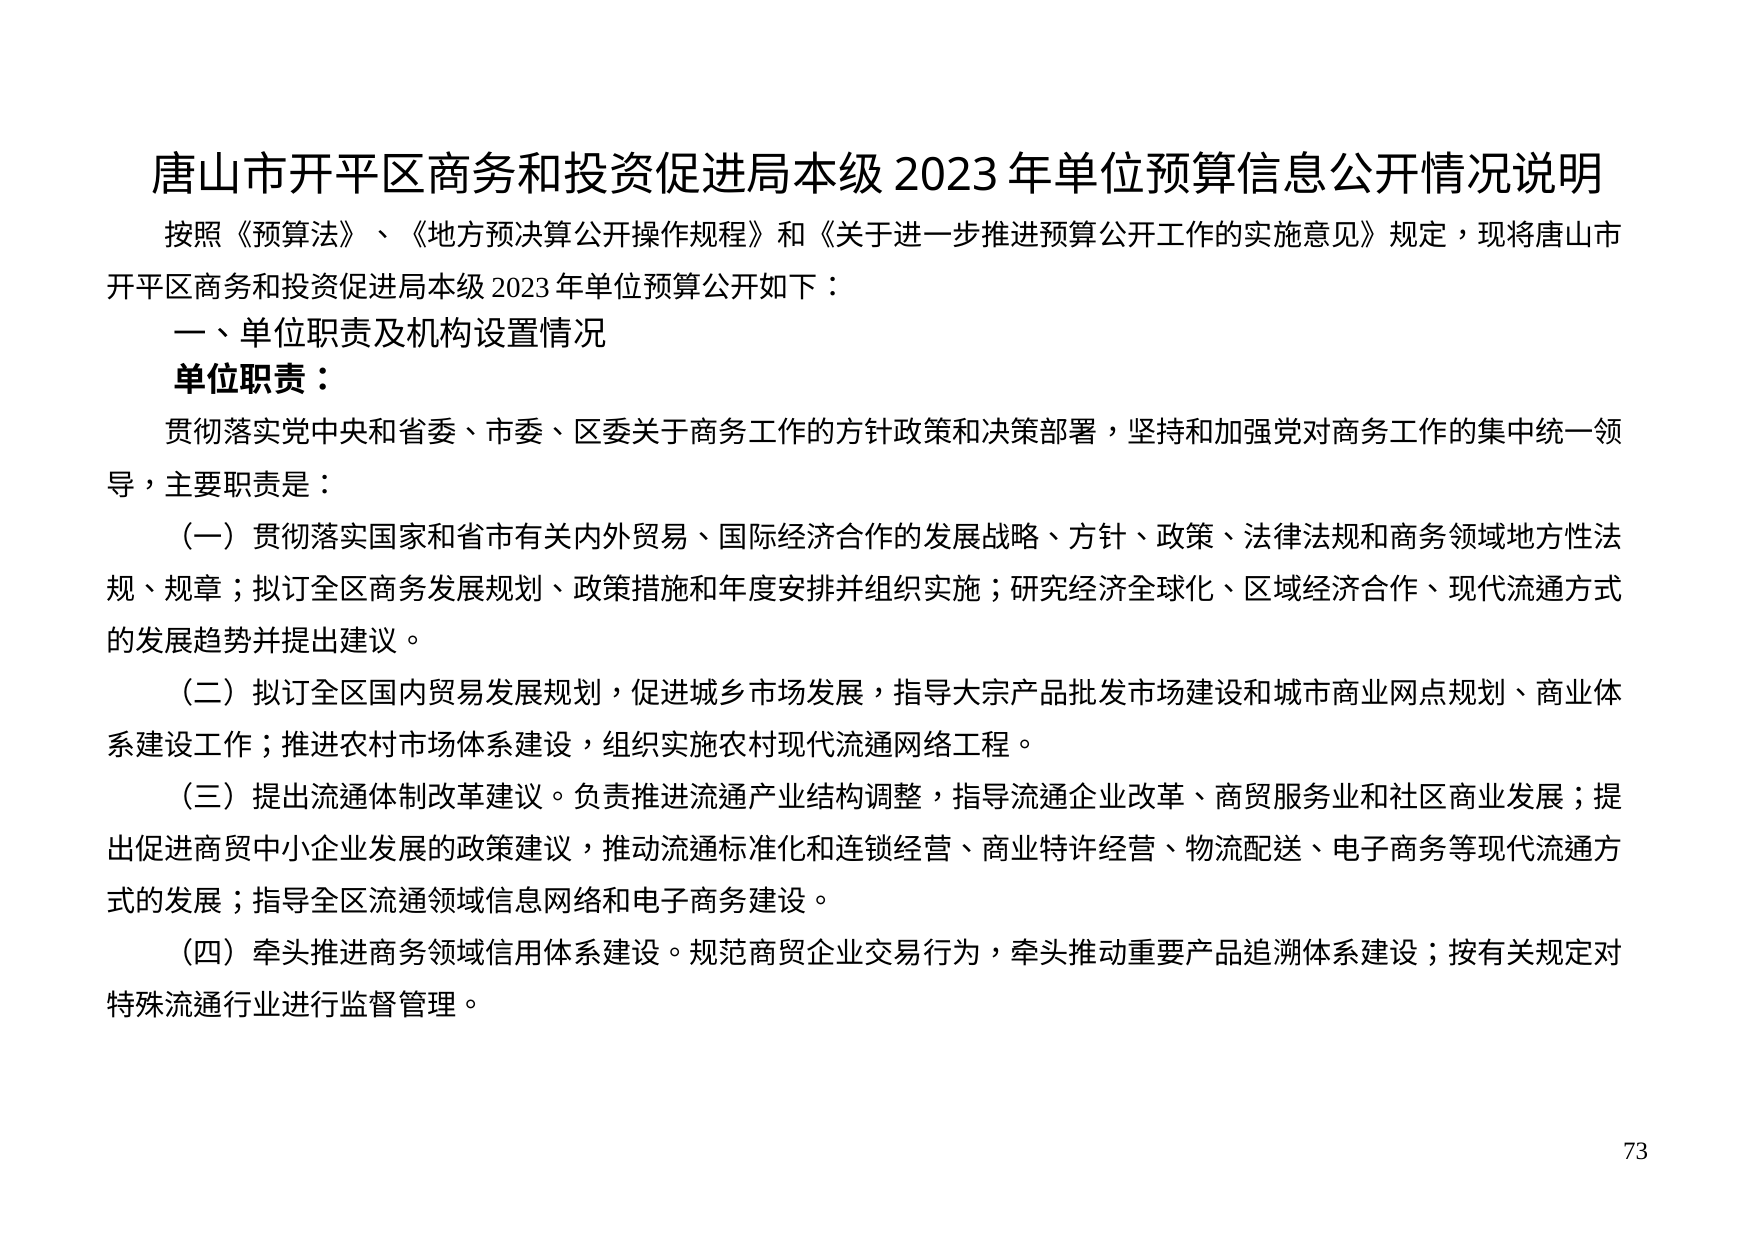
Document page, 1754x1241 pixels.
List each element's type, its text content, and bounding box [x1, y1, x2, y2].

text 单位职责： [106, 356, 1648, 401]
text 按照《预算法》、《地方预决算公开操作规程》和《关于进一步推进预算公开工作的实施意见》规定，现将唐山市开平区商务和投资促进局本级2023年单位预算公开如下： [106, 204, 1648, 308]
text 贯彻落实党中央和省委、市委、区委关于商务工作的方针政策和决策部署，坚持和加强党对商务工作的集中统一领导，主要职责是： [106, 401, 1648, 505]
text （三）提出流通体制改革建议。负责推进流通产业结构调整，指导流通企业改革、商贸服务业和社区商业发展；提出促进商贸中小企业发展的政策建议，推动流通标准化和连锁经营、商业特许经营、物流配送、电子商务等现代流通方式的发展；指导全区流通领域信息网络和电子商务建设。 [106, 766, 1648, 922]
text （一）贯彻落实国家和省市有关内外贸易、国际经济合作的发展战略、方针、政策、法律法规和商务领域地方性法规、规章；拟订全区商务发展规划、政策措施和年度安排并组织实施；研究经济全球化、区域经济合作、现代流通方式的发展趋势并提出建议。 [106, 505, 1648, 662]
text （四）牵头推进商务领域信用体系建设。规范商贸企业交易行为，牵头推动重要产品追溯体系建设；按有关规定对特殊流通行业进行监督管理。 [106, 922, 1648, 1026]
text （二）拟订全区国内贸易发展规划，促进城乡市场发展，指导大宗产品批发市场建设和城市商业网点规划、商业体系建设工作；推进农村市场体系建设，组织实施农村现代流通网络工程。 [106, 662, 1648, 766]
text 一、单位职责及机构设置情况 [106, 309, 1648, 355]
text 唐山市开平区商务和投资促进局本级2023年单位预算信息公开情况说明 [106, 142, 1648, 204]
